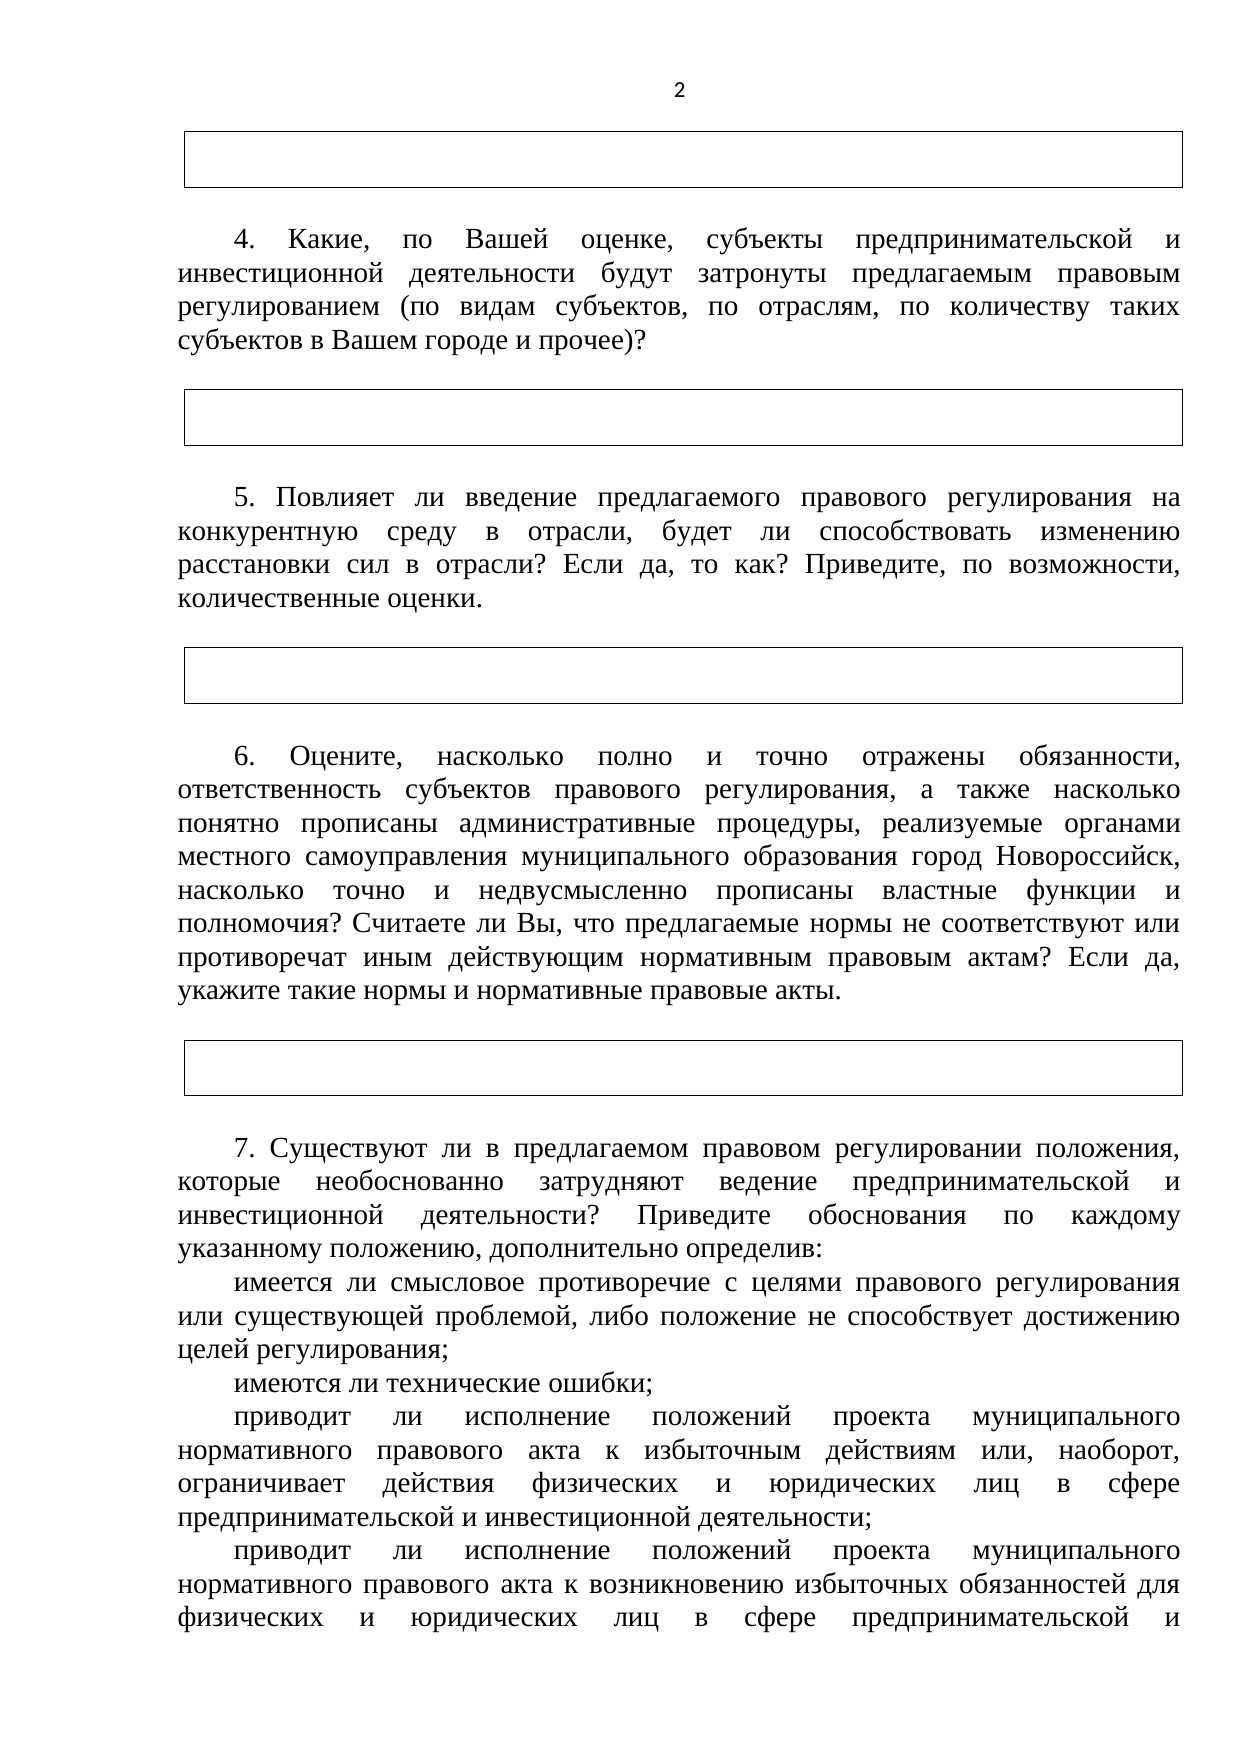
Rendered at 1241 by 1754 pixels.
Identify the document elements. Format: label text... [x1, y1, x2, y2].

table_header [185, 390, 1182, 445]
table_header [185, 132, 1182, 187]
text приводит ли исполнение положений проекта муниципального нормативного правового акта к избыточным действиям или, наоборот, ограничивает действия физических и юридических лиц в сфере предпринимательской и инвестиционной деятельности; [177, 1398, 1181, 1532]
text 7. Существуют ли в предлагаемом правовом регулировании положения, которые необоснованно затрудняют ведение предпринимательской и инвестиционной деятельности? Приведите обоснования по каждому указанному положению, дополнительно определив: [177, 1130, 1181, 1264]
text 6. Оцените, насколько полно и точно отражены обязанности, ответственность субъектов правового регулирования, а также насколько понятно прописаны административные процедуры, реализуемые органами местного самоуправления муниципального образования город Новороссийск, насколько точно и недвусмысленно прописаны властные функции и полномочия? Считаете ли Вы, что предлагаемые нормы не соответствуют или противоречат иным действующим нормативным правовым актам? Если да, укажите такие нормы и нормативные правовые акты. [177, 738, 1181, 1006]
text имеются ли технические ошибки; [177, 1365, 1181, 1398]
table_header [185, 1041, 1182, 1095]
text 4. Какие, по Вашей оценке, субъекты предпринимательской и инвестиционной деятельности будут затронуты предлагаемым правовым регулированием (по видам субъектов, по отраслям, по количеству таких субъектов в Вашем городе и прочее)? [177, 221, 1181, 356]
table_header [185, 648, 1182, 703]
text 5. Повлияет ли введение предлагаемого правового регулирования на конкурентную среду в отрасли, будет ли способствовать изменению расстановки сил в отрасли? Если да, то как? Приведите, по возможности, количественные оценки. [177, 479, 1181, 614]
text имеется ли смысловое противоречие с целями правового регулирования или существующей проблемой, либо положение не способствует достижению целей регулирования; [177, 1264, 1181, 1365]
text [177, 1532, 1181, 1633]
